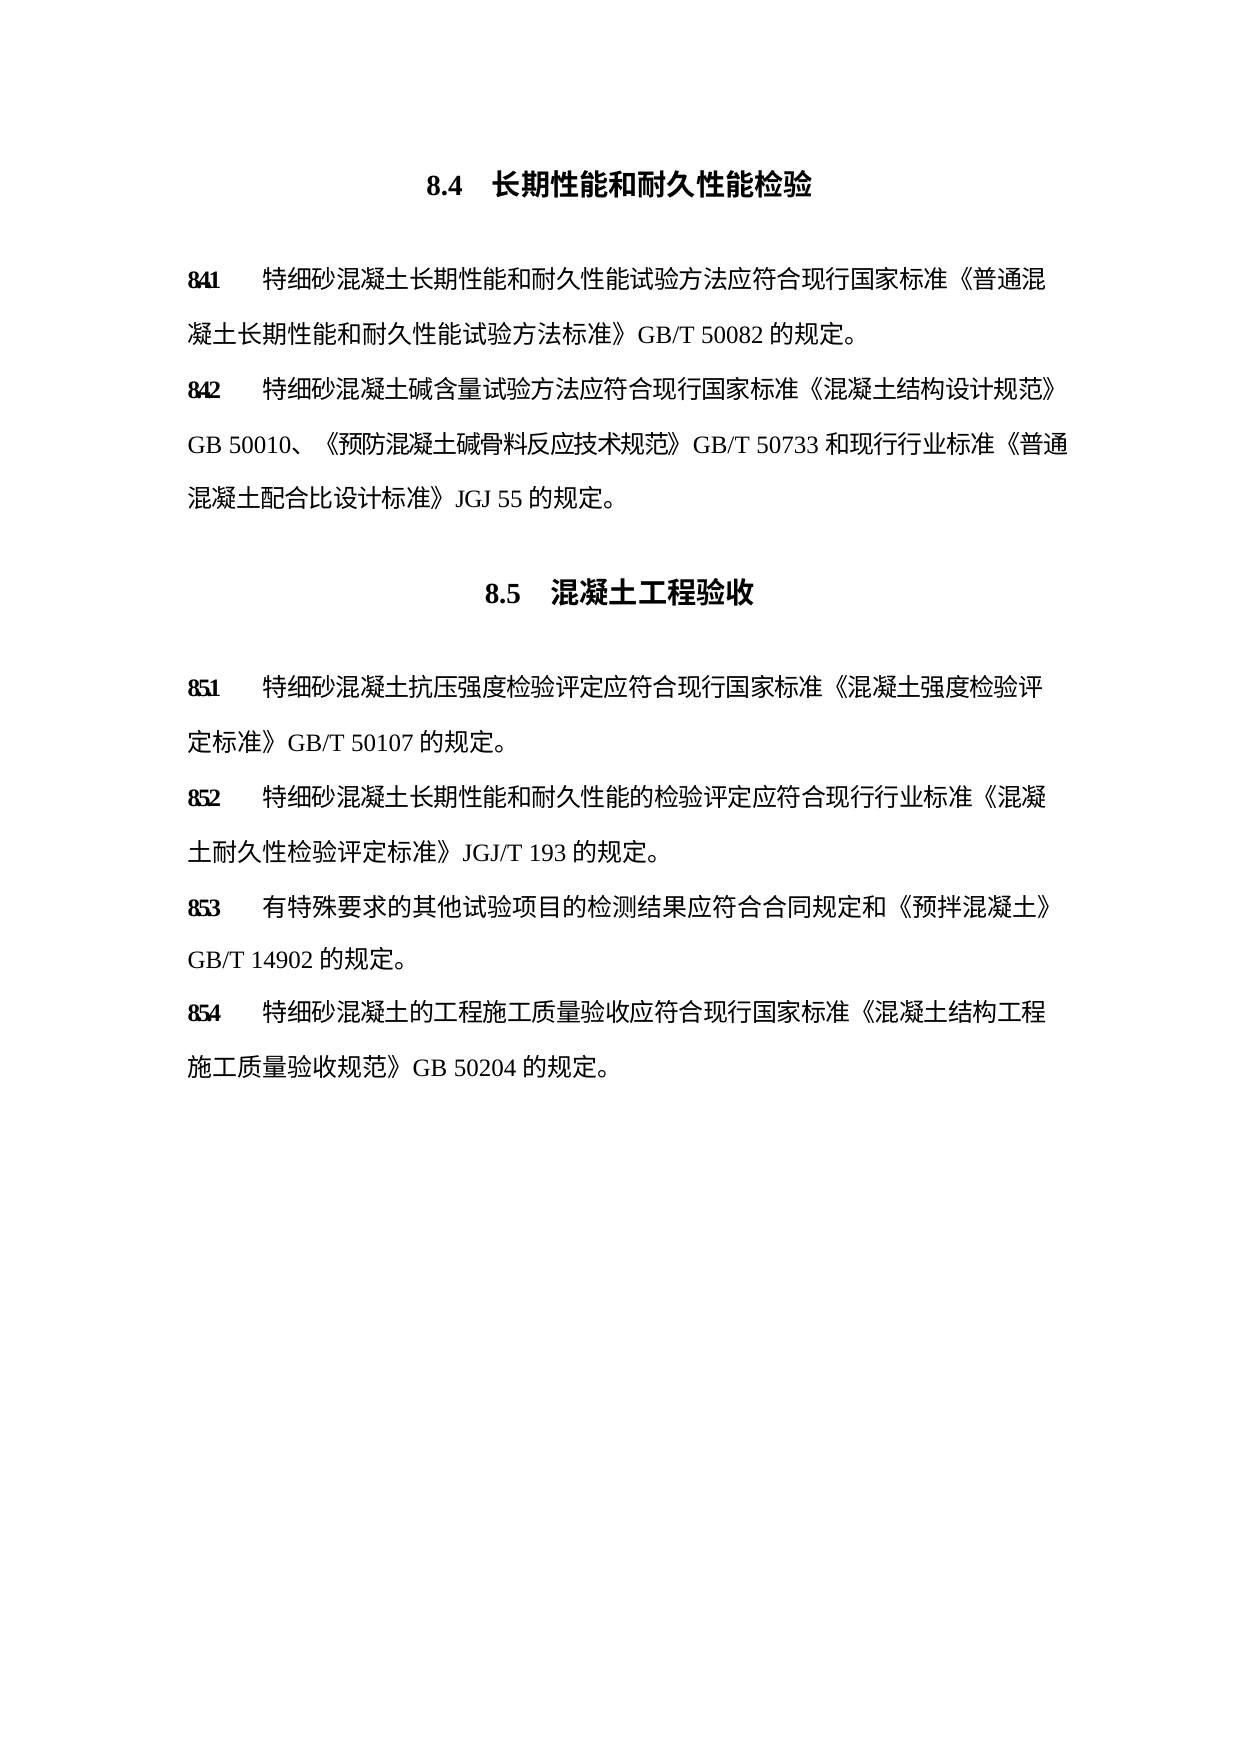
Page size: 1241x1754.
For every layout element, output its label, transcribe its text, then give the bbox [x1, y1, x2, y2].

list 长期性能和耐久性能检验 [426, 162, 1117, 204]
list 特细砂混凝土的工程施工质量验收应符合现行国家标准《混凝土结构工程施工质量验收规范》GB 50204 的规定。 [187, 993, 1053, 1084]
list 有特殊要求的其他试验项目的检测结果应符合合同规定和《预拌混凝土》 [187, 887, 1117, 923]
list 特细砂混凝土抗压强度检验评定应符合现行国家标准《混凝土强度检验评定标准》GB/T 50107 的规定。 [187, 668, 1053, 759]
text GB/T 14902 的规定。 [187, 940, 1117, 976]
list 特细砂混凝土长期性能和耐久性能试验方法应符合现行国家标准《普通混凝土长期性能和耐久性能试验方法标准》GB/T 50082 的规定。 [187, 260, 1053, 351]
list 特细砂混凝土长期性能和耐久性能的检验评定应符合现行行业标准《混凝土耐久性检验评定标准》JGJ/T 193 的规定。 [187, 777, 1053, 868]
list 混凝土工程验收 [484, 570, 1117, 612]
list 特细砂混凝土碱含量试验方法应符合现行国家标准《混凝土结构设计规范》GB 50010、《预防混凝土碱骨料反应技术规范》GB/T 50733 和现行行业标准《普通混凝土配合比设计标准》JGJ 55 的规定。 [187, 369, 1078, 515]
